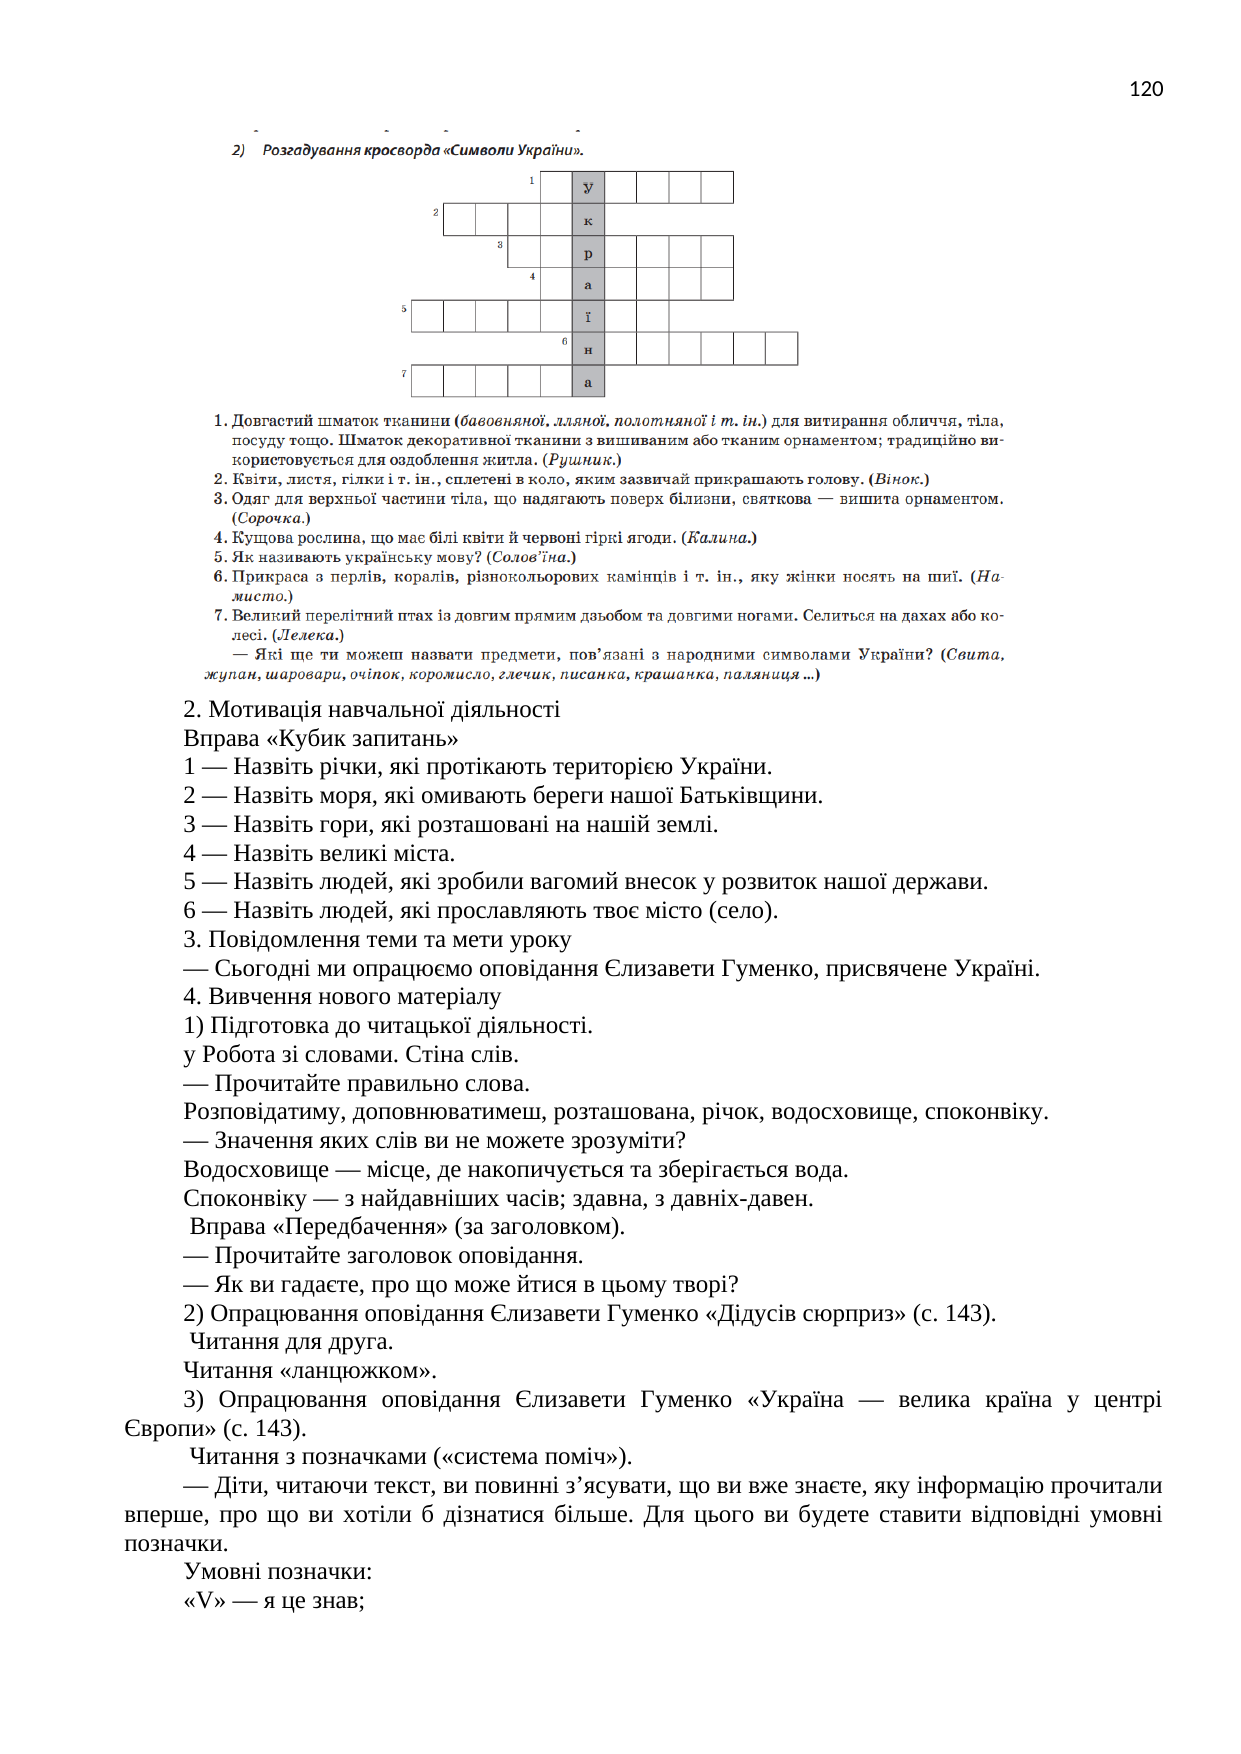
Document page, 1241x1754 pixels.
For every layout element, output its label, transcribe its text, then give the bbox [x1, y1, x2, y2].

text 5 — Назвіть людей, які зробили вагомий внесок у розвиток нашої держави. [124, 866, 1163, 895]
text — Як ви гадаєте, про що може йтися в цьому творі? [124, 1269, 1163, 1298]
text 2) Опрацювання оповідання Єлизавети Гуменко «Дідусів сюрприз» (с. 143). [124, 1298, 1163, 1326]
text Читання з позначками («система поміч»). [124, 1441, 1163, 1470]
text Розповідатиму, доповнюватимеш, розташована, річок, водосховище, споконвіку. [124, 1096, 1163, 1125]
text Водосховище — місце, де накопичується та зберігається вода. [124, 1154, 1163, 1183]
text 3. Повідомлення теми та мети уроку [124, 924, 1163, 953]
text — Прочитайте правильно слова. [124, 1068, 1163, 1096]
text 4. Вивчення нового матеріалу [124, 981, 1163, 1010]
text 2 — Назвіть моря, які омивають береги нашої Батьківщини. [124, 780, 1163, 809]
text Споконвіку — з найдавніших часів; здавна, з давніх-давен. [124, 1183, 1163, 1211]
text 1) Підготовка до читацької діяльності. [124, 1010, 1163, 1039]
text Читання для друга. [124, 1326, 1163, 1355]
text «V» — я це знав; [124, 1585, 1163, 1614]
text — Сьогодні ми опрацюємо оповідання Єлизавети Гуменко, присвячене Україні. [124, 953, 1163, 981]
text Вправа «Кубик запитань» [124, 723, 1163, 751]
text 2. Мотивація навчальної діяльності [124, 694, 1163, 723]
text — Прочитайте заголовок оповідання. [124, 1240, 1163, 1269]
text Читання «ланцюжком». [124, 1355, 1163, 1384]
picture [183, 130, 1048, 694]
text Умовні позначки: [124, 1556, 1163, 1585]
text 4 — Назвіть великі міста. [124, 838, 1163, 866]
text — Значення яких слів ви не можете зрозуміти? [124, 1125, 1163, 1154]
text 3) Опрацювання оповідання Єлизавети Гуменко «Україна — велика країна у центрі Європи» (с. 143). [124, 1384, 1163, 1441]
text 1 — Назвіть річки, які протікають територією України. [124, 751, 1163, 780]
text 6 — Назвіть людей, які прославляють твоє місто (село). [124, 895, 1163, 924]
text — Діти, читаючи текст, ви повинні з’ясувати, що ви вже знаєте, яку інформацію прочитали вперше, про що ви хотіли б дізнатися більше. Для цього ви будете ставити відповідні умовні позначки. [124, 1470, 1163, 1556]
text Вправа «Передбачення» (за заголовком). [124, 1211, 1163, 1240]
text y Робота зі словами. Стіна слів. [124, 1039, 1163, 1068]
text 3 — Назвіть гори, які розташовані на нашій землі. [124, 809, 1163, 838]
